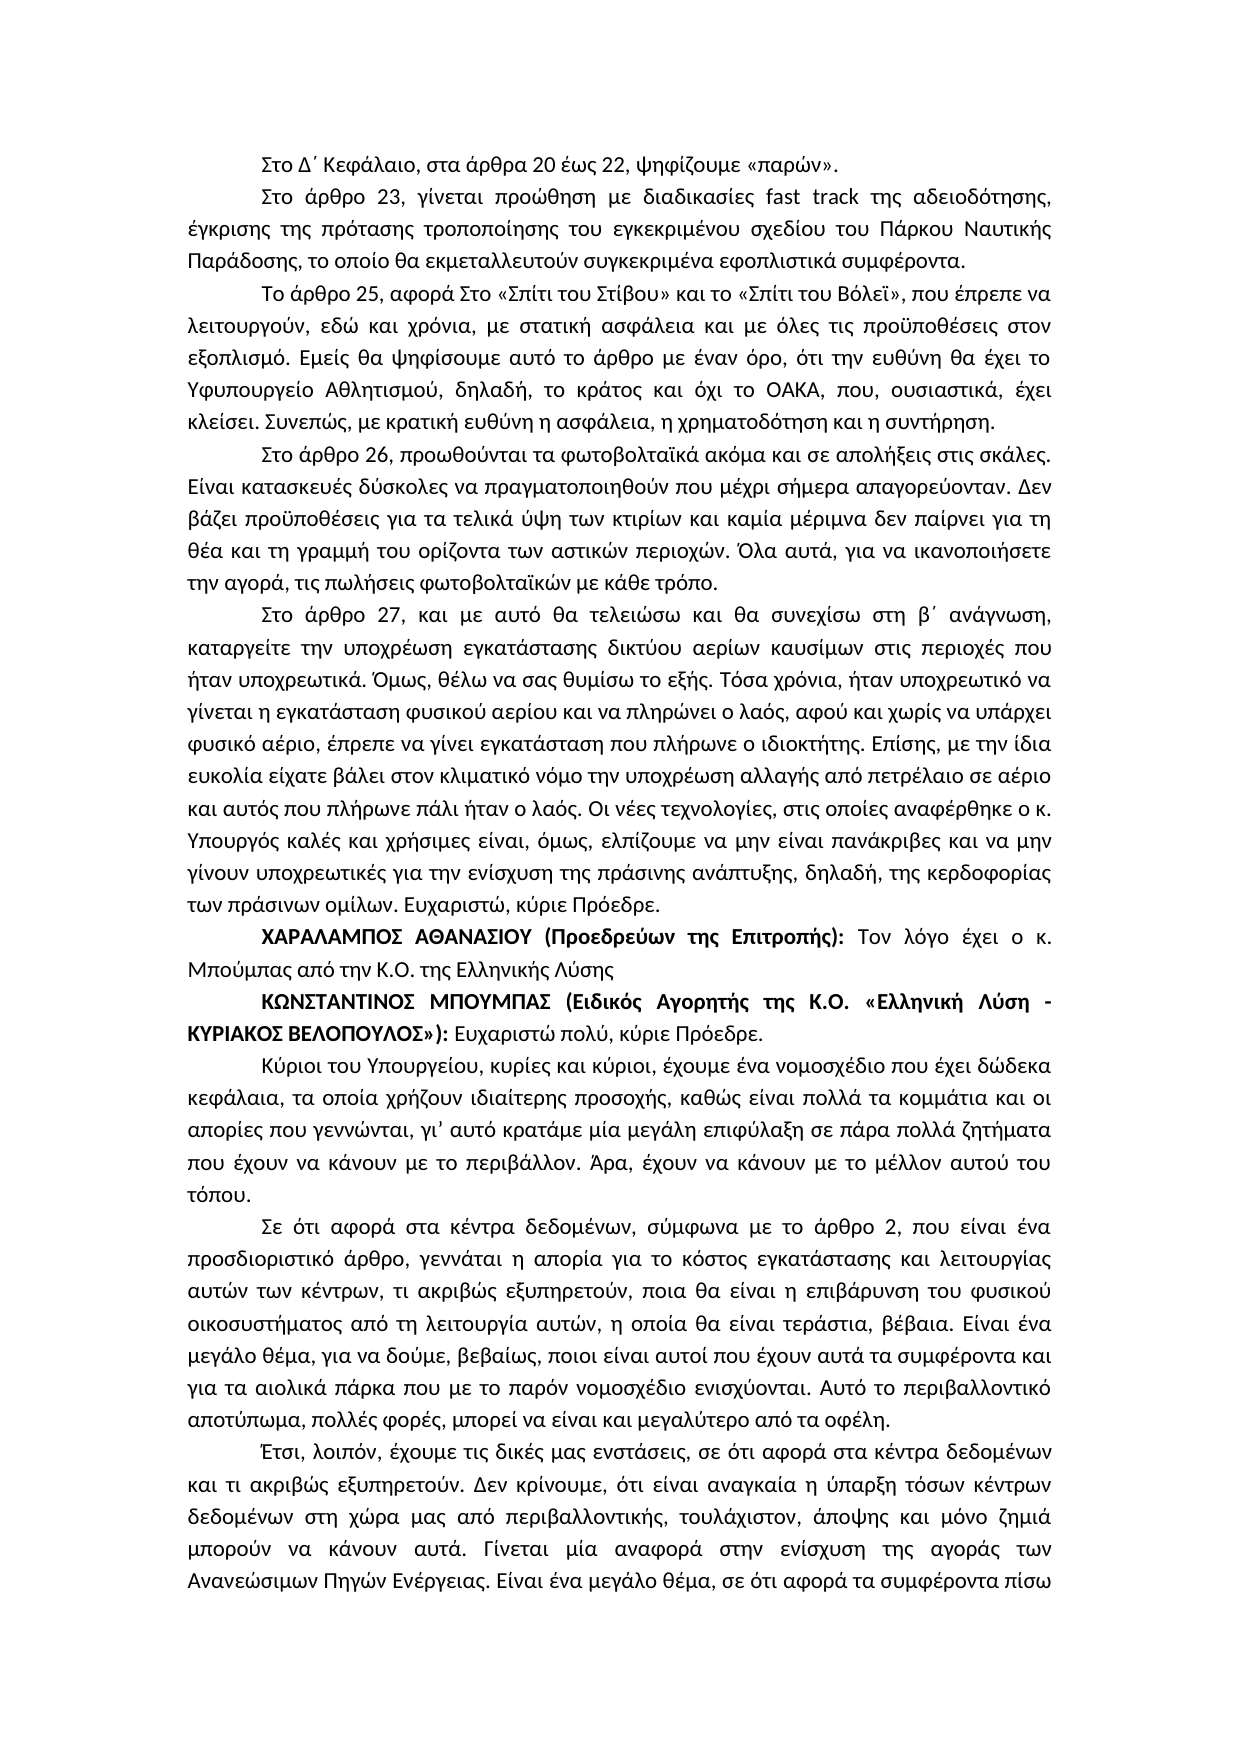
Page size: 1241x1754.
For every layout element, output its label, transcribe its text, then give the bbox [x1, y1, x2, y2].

text Στο Δ΄ Κεφάλαιο, στα άρθρα 20 έως 22, ψηφίζουμε «παρών». [187, 150, 1053, 178]
text Στο άρθρο 27, και με αυτό θα τελειώσω και θα συνεχίσω στη β΄ ανάγνωση, καταργείτε την υποχρέωση εγκατάστασης δικτύου αερίων καυσίμων στις περιοχές που ήταν υποχρεωτικά. Όμως, θέλω να σας θυμίσω το εξής. Τόσα χρόνια, ήταν υποχρεωτικό να γίνεται η εγκατάσταση φυσικού αερίου και να πληρώνει ο λαός, αφού και χωρίς να υπάρχει φυσικό αέριο, έπρεπε να γίνει εγκατάσταση που πλήρωνε ο ιδιοκτήτης. Επίσης, με την ίδια ευκολία είχατε βάλει στον κλιματικό νόμο την υποχρέωση αλλαγής από πετρέλαιο σε αέριο και αυτός που πλήρωνε πάλι ήταν ο λαός. Οι νέες τεχνολογίες, στις οποίες αναφέρθηκε ο κ. Υπουργός καλές και χρήσιμες είναι, όμως, ελπίζουμε να μην είναι πανάκριβες και να μην γίνουν υποχρεωτικές για την ενίσχυση της πράσινης ανάπτυξης, δηλαδή, της κερδοφορίας των πράσινων ομίλων. Ευχαριστώ, κύριε Πρόεδρε. [187, 601, 1053, 918]
text Κύριοι του Υπουργείου, κυρίες και κύριοι, έχουμε ένα νομοσχέδιο που έχει δώδεκα κεφάλαια, τα οποία χρήζουν ιδιαίτερης προσοχής, καθώς είναι πολλά τα κομμάτια και οι απορίες που γεννώνται, γι’ αυτό κρατάμε μία μεγάλη επιφύλαξη σε πάρα πολλά ζητήματα που έχουν να κάνουν με το περιβάλλον. Άρα, έχουν να κάνουν με το μέλλον αυτού του τόπου. [187, 1051, 1053, 1208]
text ΚΩΝΣΤΑΝΤΙΝΟΣ ΜΠΟΥΜΠΑΣ (Ειδικός Αγορητής της Κ.Ο. «Ελληνική Λύση - ΚΥΡΙΑΚΟΣ ΒΕΛΟΠΟΥΛΟΣ»): Ευχαριστώ πολύ, κύριε Πρόεδρε. [187, 987, 1053, 1047]
text Σε ότι αφορά στα κέντρα δεδομένων, σύμφωνα με το άρθρο 2, που είναι ένα προσδιοριστικό άρθρο, γεννάται η απορία για το κόστος εγκατάστασης και λειτουργίας αυτών των κέντρων, τι ακριβώς εξυπηρετούν, ποια θα είναι η επιβάρυνση του φυσικού οικοσυστήματος από τη λειτουργία αυτών, η οποία θα είναι τεράστια, βέβαια. Είναι ένα μεγάλο θέμα, για να δούμε, βεβαίως, ποιοι είναι αυτοί που έχουν αυτά τα συμφέροντα και για τα αιολικά πάρκα που με το παρόν νομοσχέδιο ενισχύονται. Αυτό το περιβαλλοντικό αποτύπωμα, πολλές φορές, μπορεί να είναι και μεγαλύτερο από τα οφέλη. [187, 1212, 1053, 1433]
text Το άρθρο 25, αφορά Στο «Σπίτι του Στίβου» και το «Σπίτι του Βόλεϊ», που έπρεπε να λειτουργούν, εδώ και χρόνια, με στατική ασφάλεια και με όλες τις προϋποθέσεις στον εξοπλισμό. Εμείς θα ψηφίσουμε αυτό το άρθρο με έναν όρο, ότι την ευθύνη θα έχει το Υφυπουργείο Αθλητισμού, δηλαδή, το κράτος και όχι το ΟΑΚΑ, που, ουσιαστικά, έχει κλείσει. Συνεπώς, με κρατική ευθύνη η ασφάλεια, η χρηματοδότηση και η συντήρηση. [187, 279, 1053, 436]
text ΧΑΡΑΛΑΜΠΟΣ ΑΘΑΝΑΣΙΟΥ (Προεδρεύων της Επιτροπής): Τον λόγο έχει ο κ. Μπούμπας από την Κ.Ο. της Ελληνικής Λύσης [187, 922, 1053, 983]
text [187, 1437, 1053, 1594]
text Στο άρθρο 26, προωθούνται τα φωτοβολταϊκά ακόμα και σε απολήξεις στις σκάλες. Είναι κατασκευές δύσκολες να πραγματοποιηθούν που μέχρι σήμερα απαγορεύονταν. Δεν βάζει προϋποθέσεις για τα τελικά ύψη των κτιρίων και καμία μέριμνα δεν παίρνει για τη θέα και τη γραμμή του ορίζοντα των αστικών περιοχών. Όλα αυτά, για να ικανοποιήσετε την αγορά, τις πωλήσεις φωτοβολταϊκών με κάθε τρόπο. [187, 440, 1053, 596]
text Στο άρθρο 23, γίνεται προώθηση με διαδικασίες fast track της αδειοδότησης, έγκρισης της πρότασης τροποποίησης του εγκεκριμένου σχεδίου του Πάρκου Ναυτικής Παράδοσης, το οποίο θα εκμεταλλευτούν συγκεκριμένα εφοπλιστικά συμφέροντα. [187, 182, 1053, 274]
